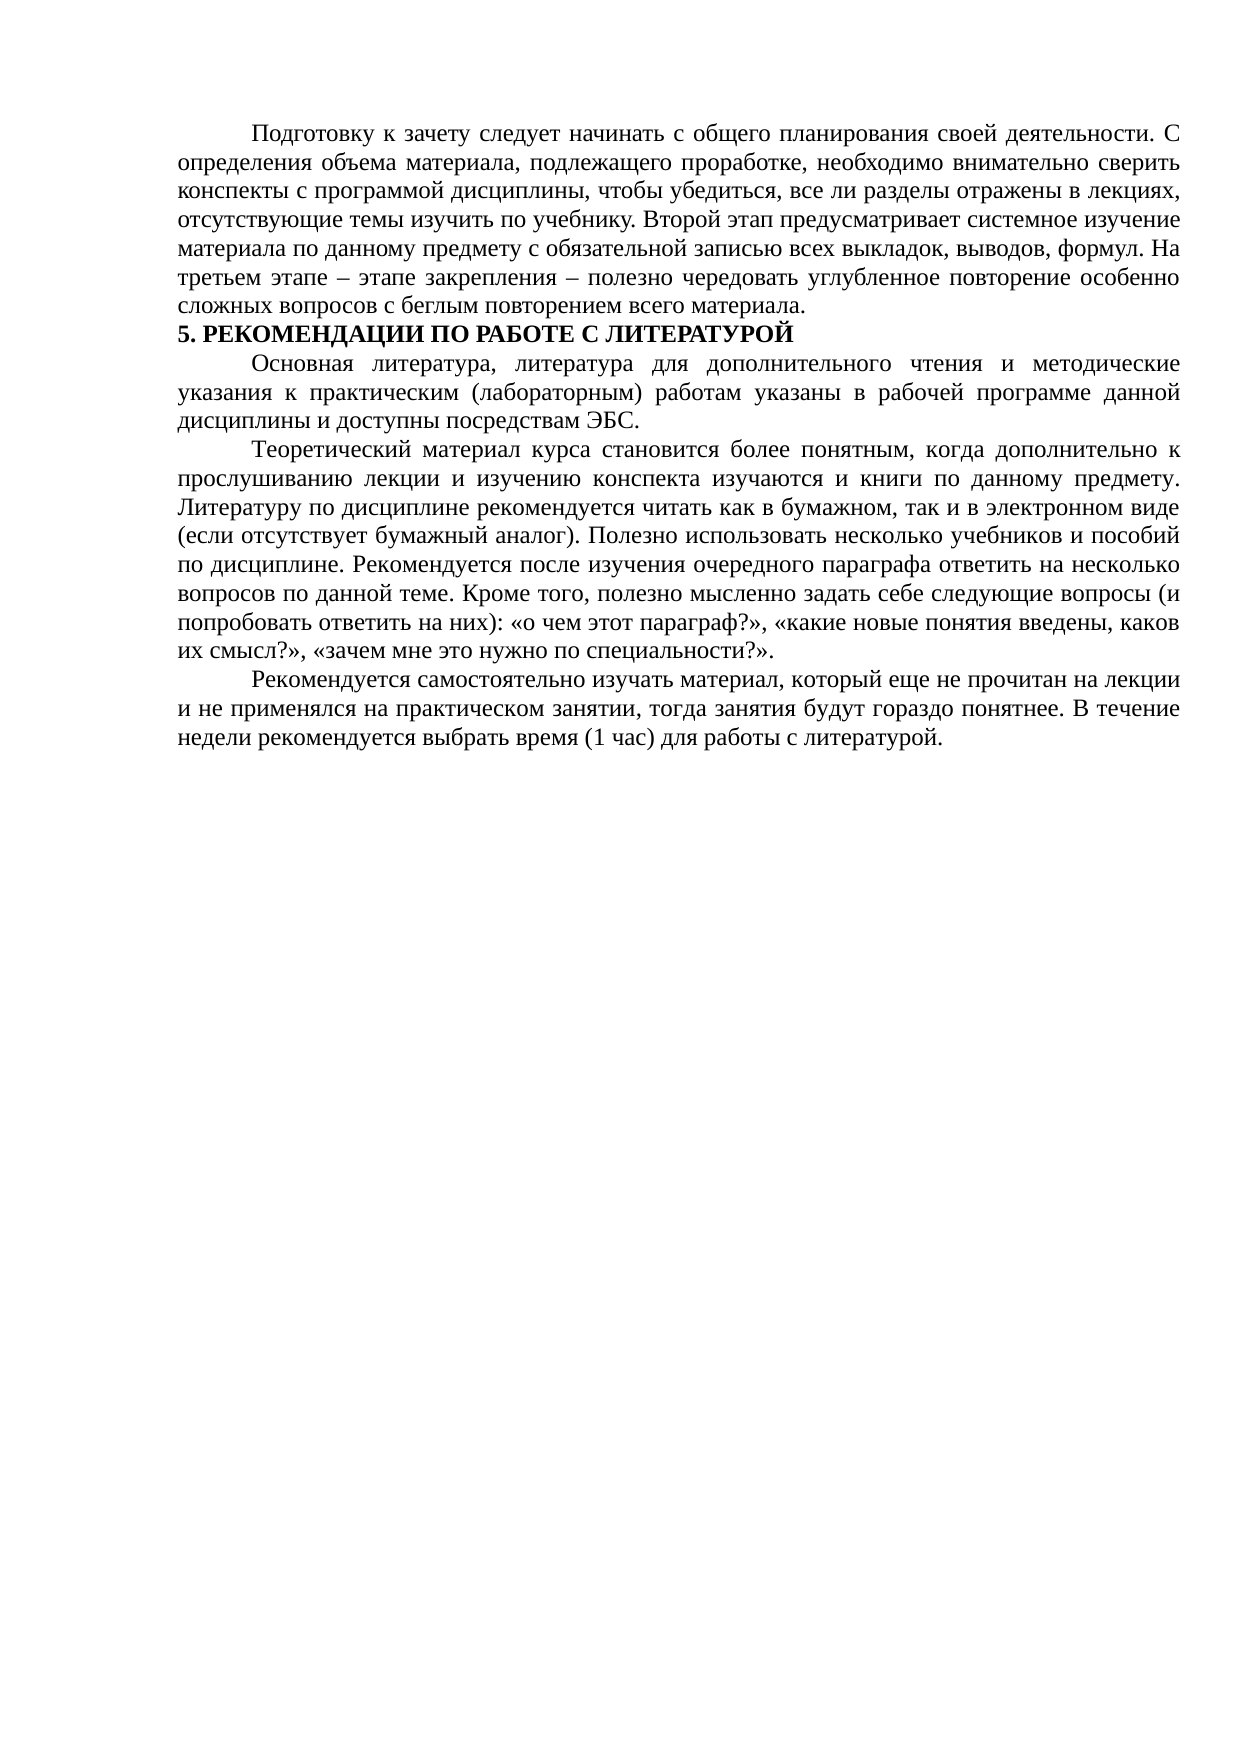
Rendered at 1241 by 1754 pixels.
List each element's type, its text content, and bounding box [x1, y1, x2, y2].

text Подготовку к зачету следует начинать с общего планирования своей деятельности. С определения объема материала, подлежащего проработке, необходимо внимательно сверить конспекты с программой дисциплины, чтобы убедиться, все ли разделы отражены в лекциях, отсутствующие темы изучить по учебнику. Второй этап предусматривает системное изучение материала по данному предмету с обязательной записью всех выкладок, выводов, формул. На третьем этапе – этапе закрепления – полезно чередовать углубленное повторение особенно сложных вопросов с беглым повторением всего материала. [177, 118, 1181, 319]
text Основная литература, литература для дополнительного чтения и методические указания к практическим (лабораторным) работам указаны в рабочей программе данной дисциплины и доступны посредствам ЭБС. [177, 348, 1181, 434]
text 5. РЕКОМЕНДАЦИИ ПО РАБОТЕ С ЛИТЕРАТУРОЙ [177, 319, 1181, 348]
text Теоретический материал курса становится более понятным, когда дополнительно к прослушиванию лекции и изучению конспекта изучаются и книги по данному предмету. Литературу по дисциплине рекомендуется читать как в бумажном, так и в электронном виде (если отсутствует бумажный аналог). Полезно использовать несколько учебников и пособий по дисциплине. Рекомендуется после изучения очередного параграфа ответить на несколько вопросов по данной теме. Кроме того, полезно мысленно задать себе следующие вопросы (и попробовать ответить на них): «о чем этот параграф?», «какие новые понятия введены, каков их смысл?», «зачем мне это нужно по специальности?». [177, 434, 1181, 664]
text Рекомендуется самостоятельно изучать материал, который еще не прочитан на лекции и не применялся на практическом занятии, тогда занятия будут гораздо понятнее. В течение недели рекомендуется выбрать время (1 час) для работы с литературой. [177, 664, 1181, 751]
